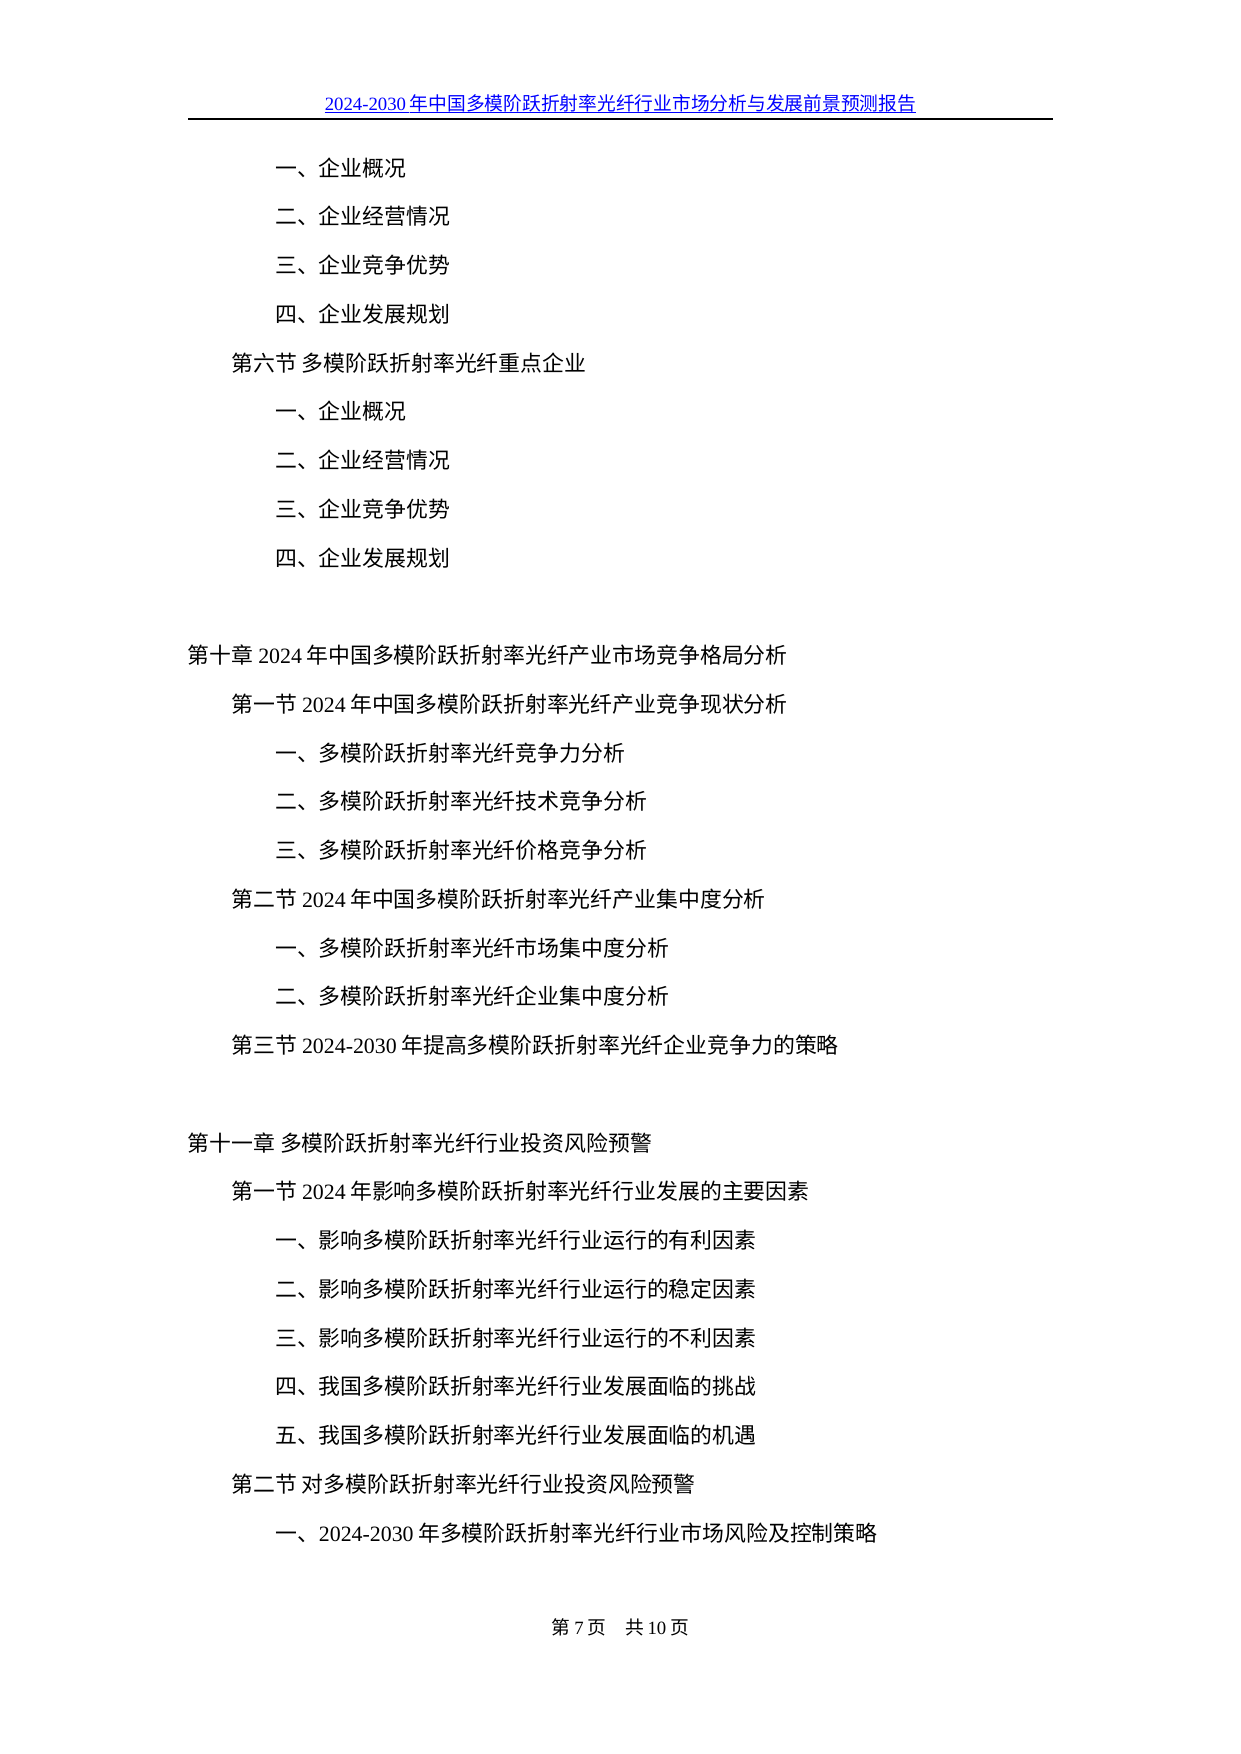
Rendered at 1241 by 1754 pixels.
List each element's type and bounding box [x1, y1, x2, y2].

text [187, 150, 1053, 1548]
